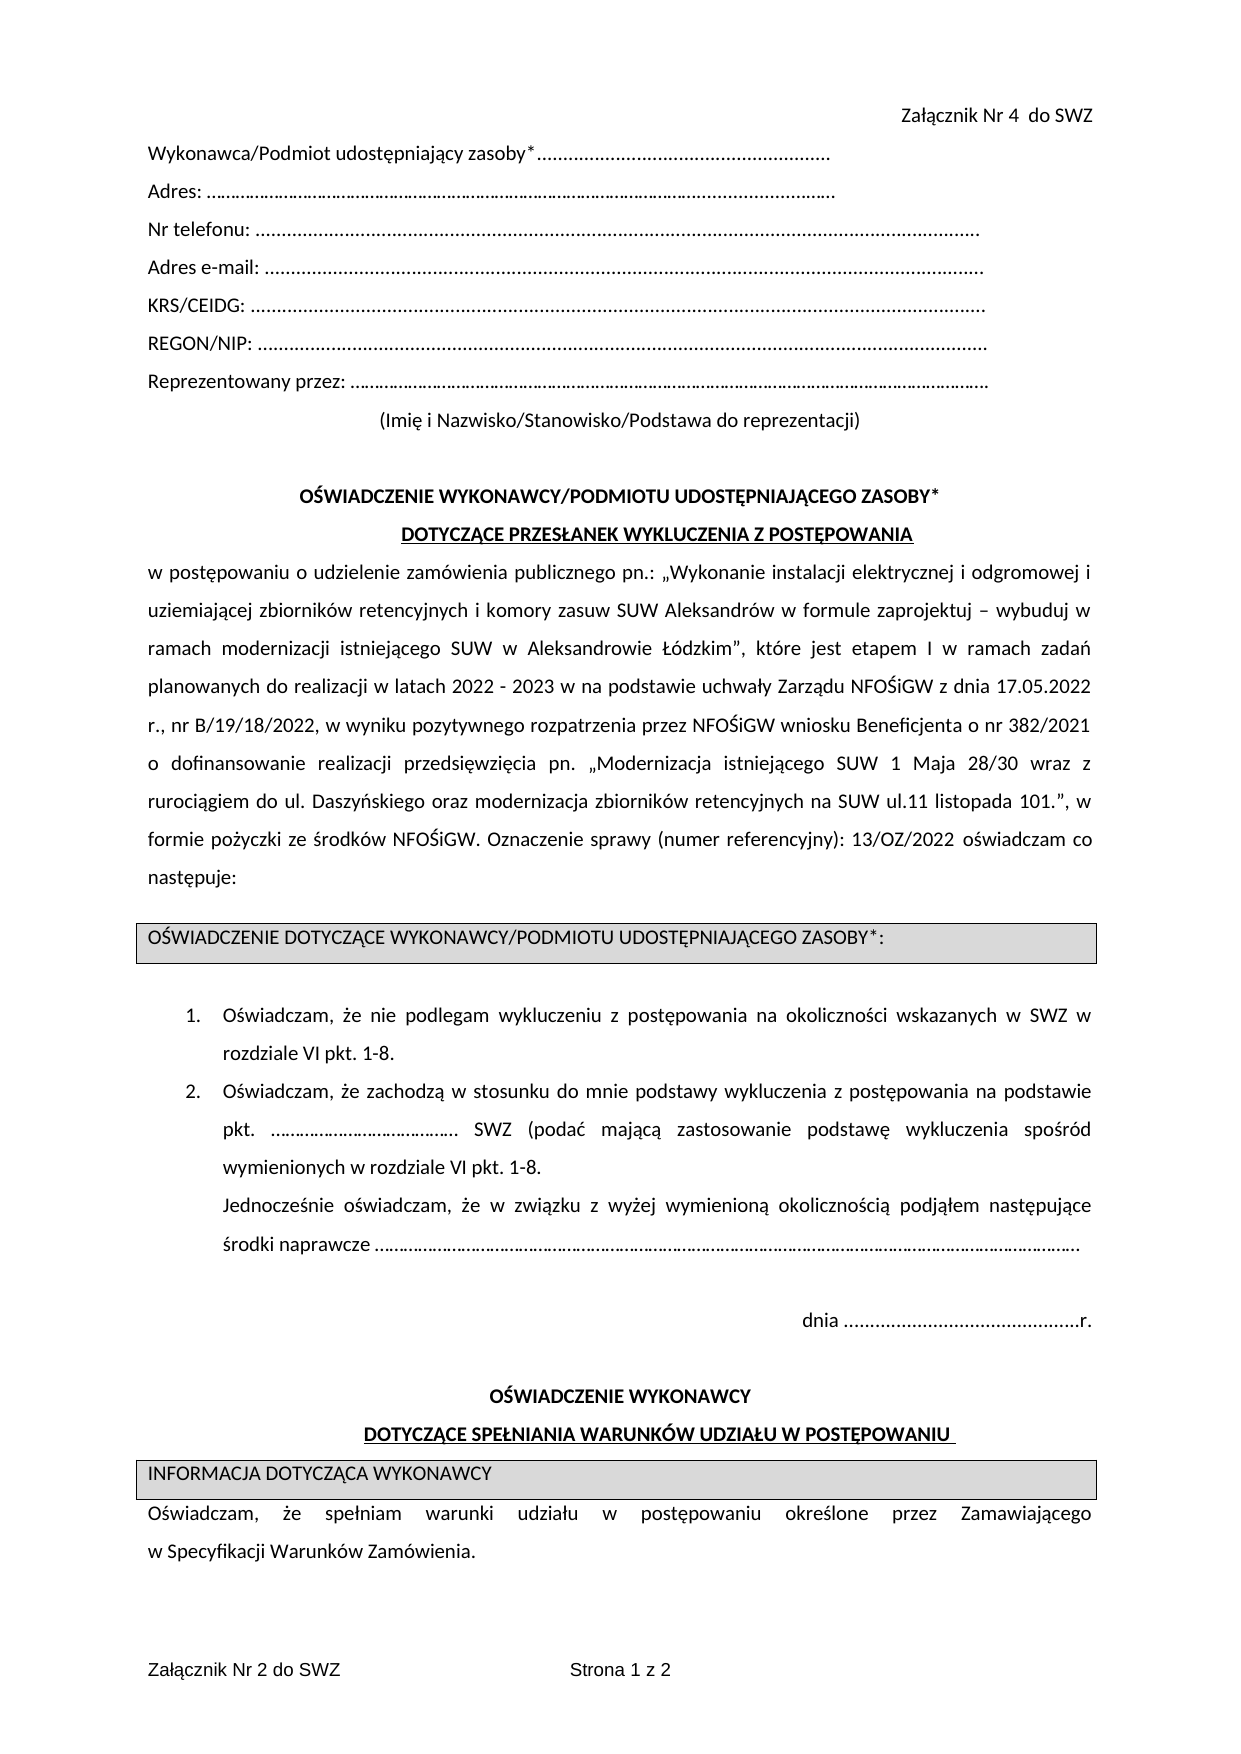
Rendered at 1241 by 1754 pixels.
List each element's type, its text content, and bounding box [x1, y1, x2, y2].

list Jednocześnie oświadczam, że w związku z wyżej wymienioną okolicznością podjąłem następujące środki naprawcze ………………………………………………………………………………………………………………………………… [223, 1193, 1093, 1256]
text w postępowaniu o udzielenie zamówienia publicznego pn.: „Wykonanie instalacji elektrycznej i odgromowej i uziemiającej zbiorników retencyjnych i komory zasuw SUW Aleksandrów w formule zaprojektuj – wybuduj w ramach modernizacji istniejącego SUW w Aleksandrowie Łódzkim”, które jest etapem I w ramach zadań planowanych do realizacji w latach 2022 - 2023 w na podstawie uchwały Zarządu NFOŚiGW z dnia 17.05.2022 r., nr B/19/18/2022, w wyniku pozytywnego rozpatrzenia przez NFOŚiGW wniosku Beneficjenta o nr 382/2021 o dofinansowanie realizacji przedsięwzięcia pn. „Modernizacja istniejącego SUW 1 Maja 28/30 wraz z rurociągiem do ul. Daszyńskiego oraz modernizacja zbiorników retencyjnych na SUW ul.11 listopada 101.”, w formie pożyczki ze środków NFOŚiGW. Oznaczenie sprawy (numer referencyjny): 13/OZ/2022 oświadczam co następuje: [148, 559, 1093, 890]
text Wykonawca/Podmiot udostępniający zasoby*........................................................ [148, 140, 1093, 165]
text DOTYCZĄCE PRZESŁANEK WYKLUCZENIA Z POSTĘPOWANIA [148, 521, 1093, 547]
list Oświadczam, że nie podlegam wykluczeniu z postępowania na okoliczności wskazanych w SWZ w rozdziale VI pkt. 1-8. [185, 1002, 1093, 1066]
table_header OŚWIADCZENIE DOTYCZĄCE WYKONAWCY/PODMIOTU UDOSTĘPNIAJĄCEGO ZASOBY*: [137, 924, 1096, 963]
text Adres e-mail: ......................................................................................................................................... [148, 254, 1093, 280]
text Załącznik Nr 4 do SWZ [148, 102, 1093, 127]
text REGON/NIP: ........................................................................................................................................... [148, 331, 1093, 356]
text Adres: ………………………………………………………………………………………….....................…… [148, 178, 1093, 203]
text (Imię i Nazwisko/Stanowisko/Podstawa do reprezentacji) [148, 407, 1093, 432]
text OŚWIADCZENIE WYKONAWCY/PODMIOTU UDOSTĘPNIAJĄCEGO ZASOBY* [148, 483, 1093, 508]
text OŚWIADCZENIE WYKONAWCY [148, 1383, 1093, 1409]
list Oświadczam, że zachodzą w stosunku do mnie podstawy wykluczenia z postępowania na podstawie pkt. ………………………………… SWZ (podać mającą zastosowanie podstawę wykluczenia spośród wymienionych w rozdziale VI pkt. 1-8. [185, 1078, 1093, 1180]
text Oświadczam, że spełniam warunki udziału w postępowaniu określone przez Zamawiającego w Specyfikacji Warunków Zamówienia. [148, 1500, 1093, 1564]
text dnia .............................................r. [148, 1307, 1093, 1332]
text KRS/CEIDG: ............................................................................................................................................ [148, 292, 1093, 318]
text Nr telefonu: .......................................................................................................................................... [148, 216, 1093, 242]
text DOTYCZĄCE SPEŁNIANIA WARUNKÓW UDZIAŁU W POSTĘPOWANIU [148, 1421, 1093, 1447]
table_header INFORMACJA DOTYCZĄCA WYKONAWCY [137, 1461, 1096, 1499]
text Reprezentowany przez: ……………………………………………………………………………………………………………………. [148, 369, 1093, 394]
